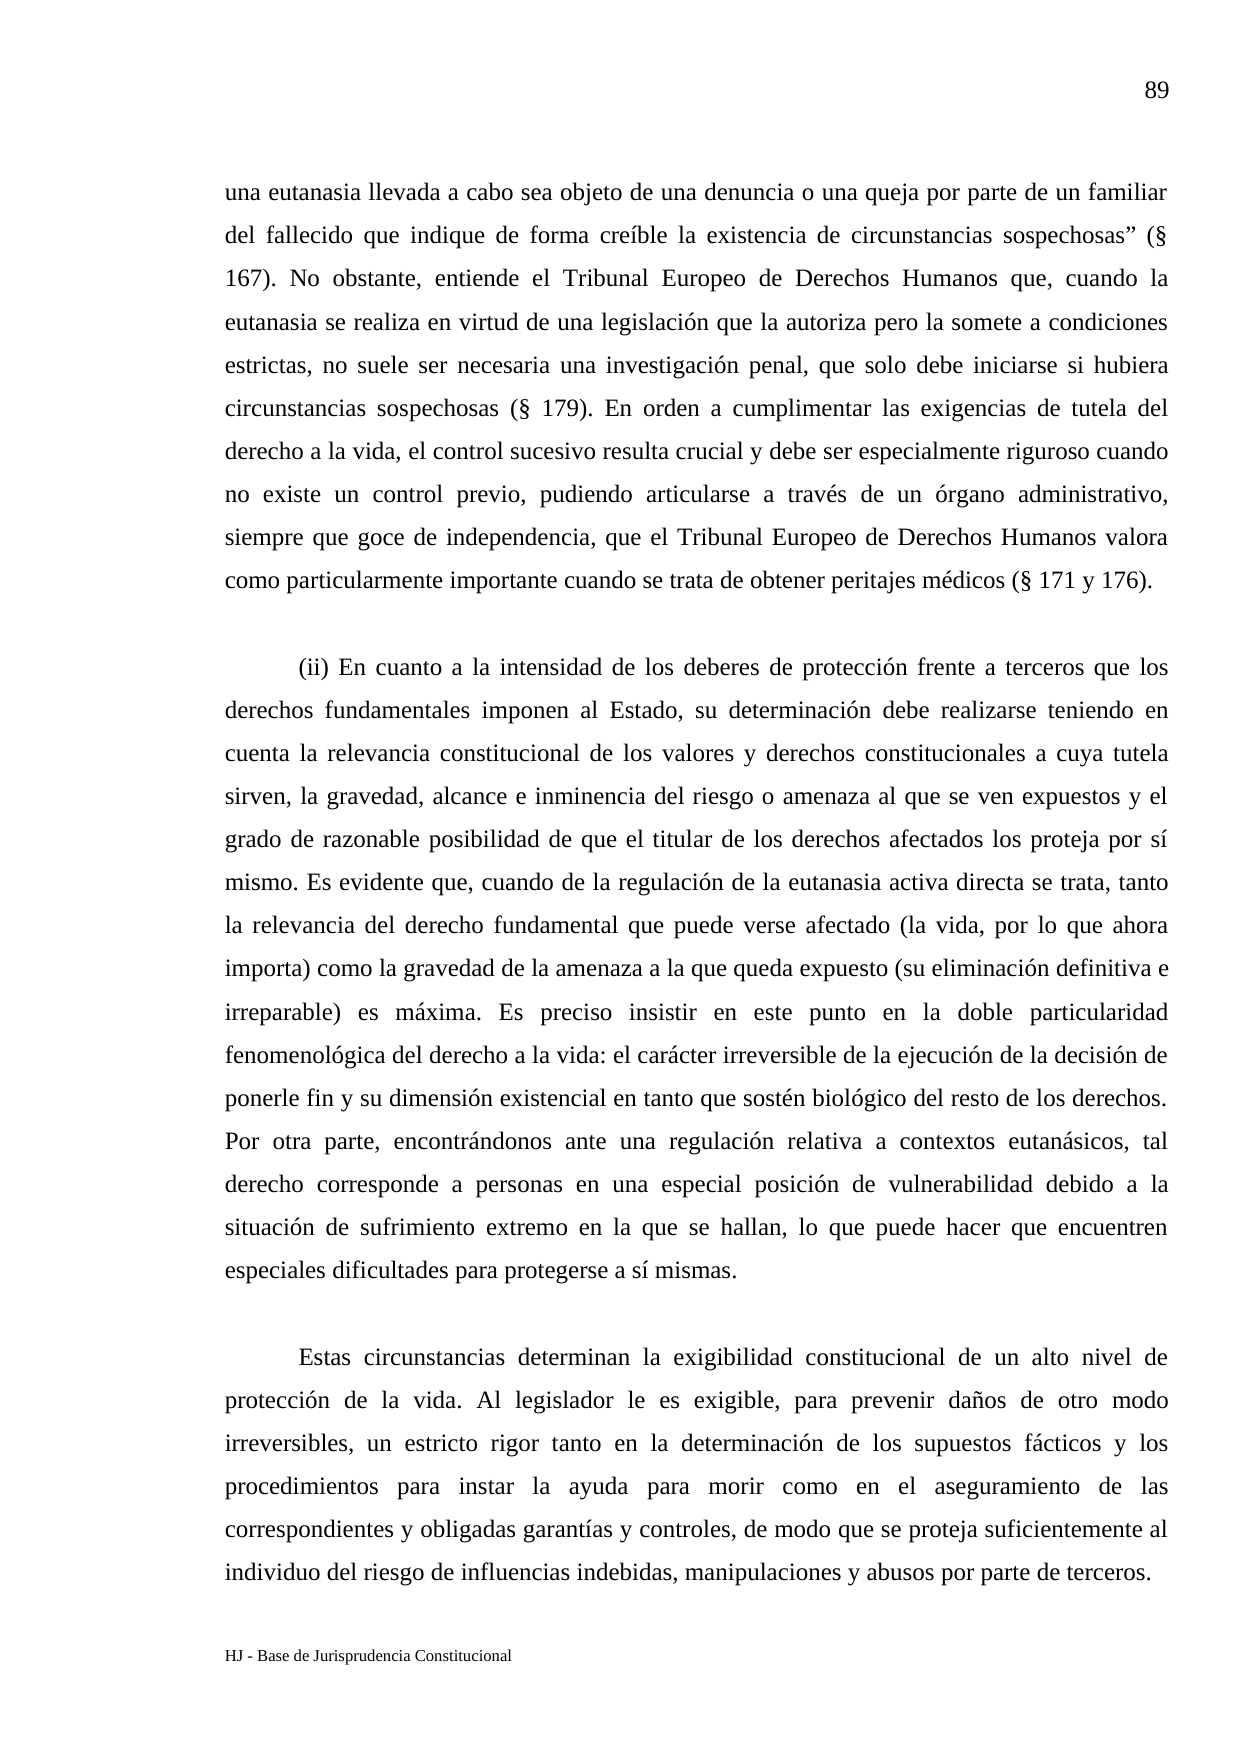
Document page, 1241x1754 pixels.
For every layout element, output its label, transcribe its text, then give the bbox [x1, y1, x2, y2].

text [224, 177, 1169, 594]
text Estas circunstancias determinan la exigibilidad constitucional de un alto nivel de protección de la vida. Al legislador le es exigible, para prevenir daños de otro modo irreversibles, un estricto rigor tanto en la determinación de los supuestos fácticos y los procedimientos para instar la ayuda para morir como en el aseguramiento de las correspondientes y obligadas garantías y controles, de modo que se proteja suficientemente al individuo del riesgo de influencias indebidas, manipulaciones y abusos por parte de terceros. [224, 1342, 1169, 1586]
text (ii) En cuanto a la intensidad de los deberes de protección frente a terceros que los derechos fundamentales imponen al Estado, su determinación debe realizarse teniendo en cuenta la relevancia constitucional de los valores y derechos constitucionales a cuya tutela sirven, la gravedad, alcance e inminencia del riesgo o amenaza al que se ven expuestos y el grado de razonable posibilidad de que el titular de los derechos afectados los proteja por sí mismo. Es evidente que, cuando de la regulación de la eutanasia activa directa se trata, tanto la relevancia del derecho fundamental que puede verse afectado (la vida, por lo que ahora importa) como la gravedad de la amenaza a la que queda expuesto (su eliminación definitiva e irreparable) es máxima. Es preciso insistir en este punto en la doble particularidad fenomenológica del derecho a la vida: el carácter irreversible de la ejecución de la decisión de ponerle fin y su dimensión existencial en tanto que sostén biológico del resto de los derechos. Por otra parte, encontrándonos ante una regulación relativa a contextos eutanásicos, tal derecho corresponde a personas en una especial posición de vulnerabilidad debido a la situación de sufrimiento extremo en la que se hallan, lo que puede hacer que encuentren especiales dificultades para protegerse a sí mismas. [224, 652, 1169, 1284]
